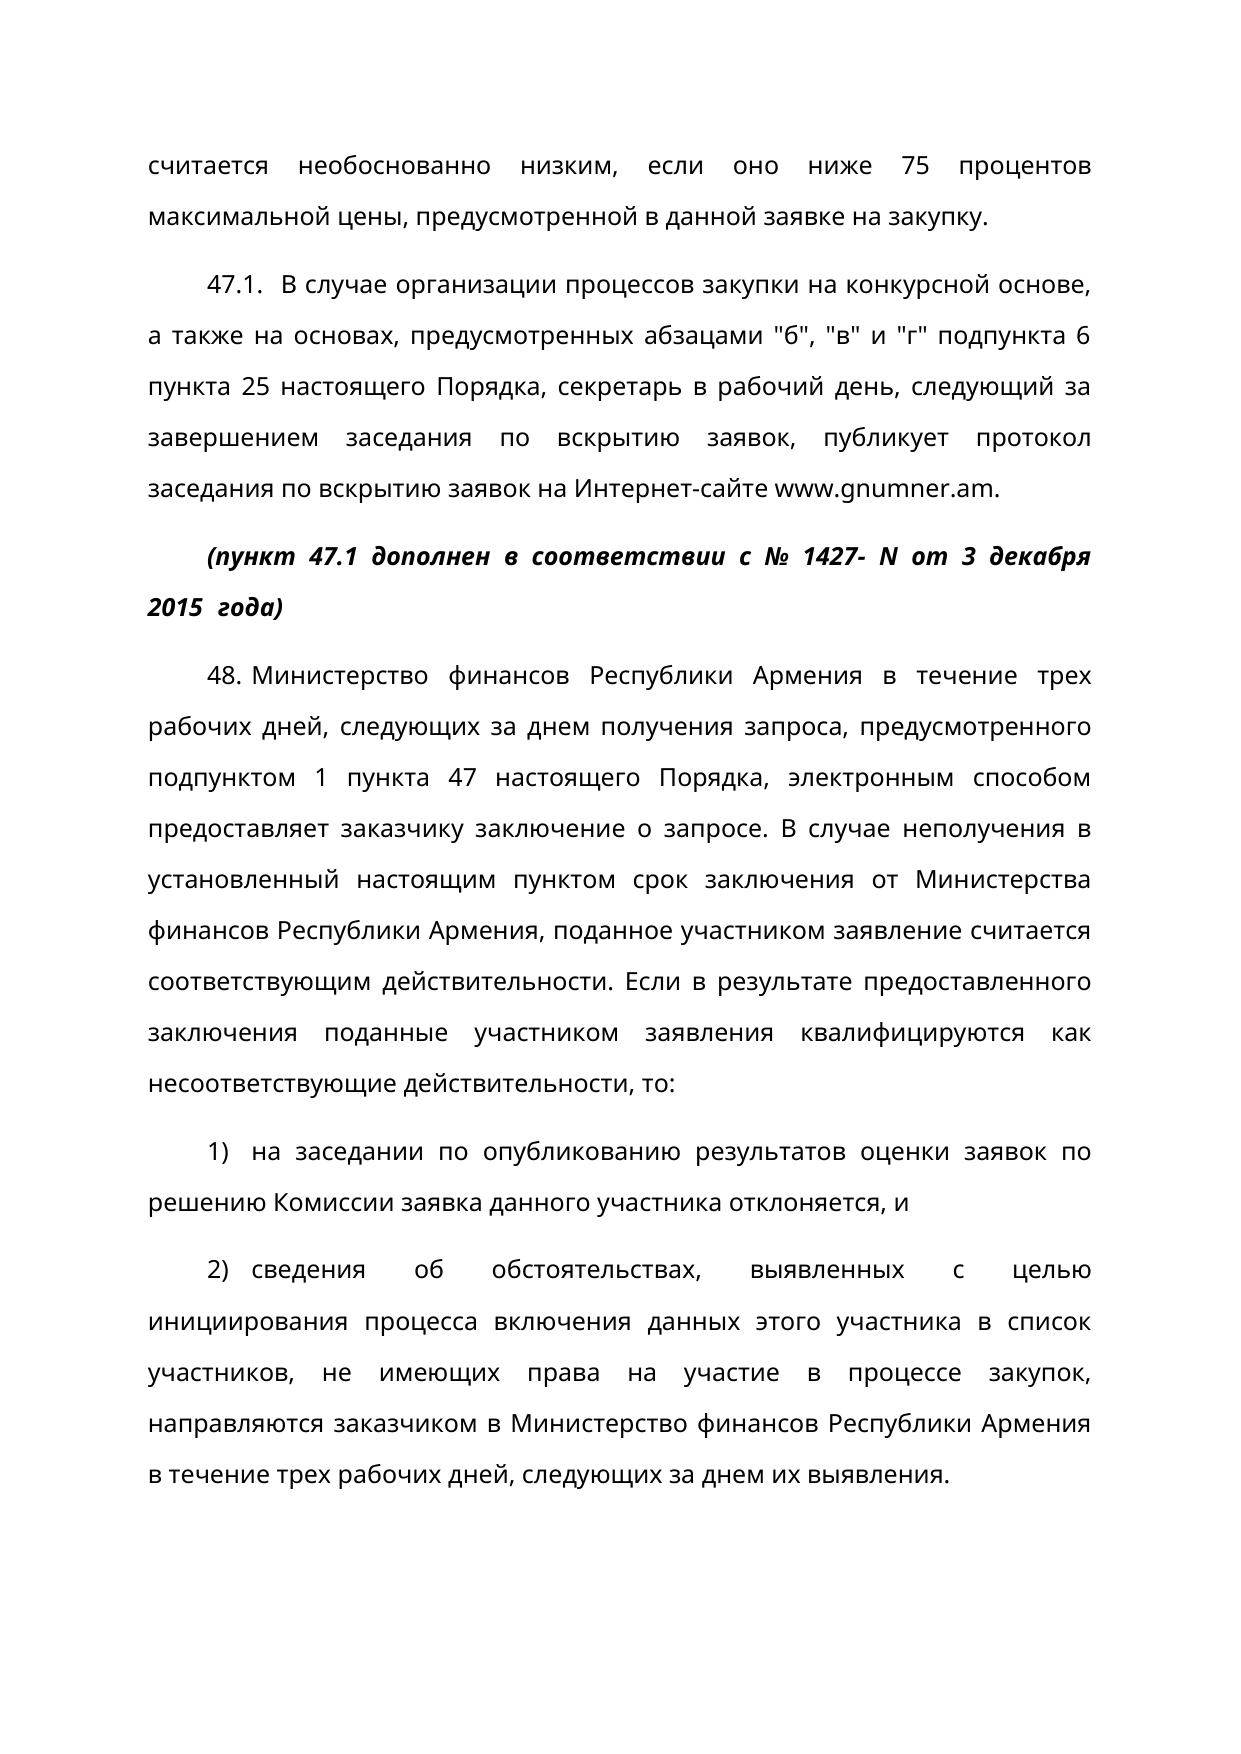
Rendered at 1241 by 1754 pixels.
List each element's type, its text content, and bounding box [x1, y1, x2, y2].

text 2) сведения об обстоятельствах, выявленных с целью инициирования процесса включения данных этого участника в список участников, не имеющих права на участие в процессе закупок, направляются заказчиком в Министерство финансов Республики Армения в течение трех рабочих дней, следующих за днем их выявления. [148, 1252, 1092, 1490]
text 1) на заседании по опубликованию результатов оценки заявок по решению Комиссии заявка данного участника отклоняется, и [148, 1133, 1092, 1218]
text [148, 148, 1092, 233]
text 47.1. В случае организации процессов закупки на конкурсной основе, а также на основах, предусмотренных абзацами "б", "в" и "г" подпункта 6 пункта 25 настоящего Порядка, секретарь в рабочий день, следующий за завершением заседания по вскрытию заявок, публикует протокол заседания по вскрытию заявок на Интернет-сайте www.gnumner.am. [148, 266, 1092, 505]
text 48. Министерство финансов Республики Армения в течение трех рабочих дней, следующих за днем получения запроса, предусмотренного подпунктом 1 пункта 47 настоящего Порядка, электронным способом предоставляет заказчику заключение о запросе. В случае неполучения в установленный настоящим пунктом срок заключения от Министерства финансов Республики Армения, поданное участником заявление считается соответствующим действительности. Если в результате предоставленного заключения поданные участником заявления квалифицируются как несоответствующие действительности, то: [148, 657, 1092, 1100]
text (пункт 47.1 дополнен в соответствии с № 1427- N от 3 декабря 2015 года) [148, 538, 1092, 624]
